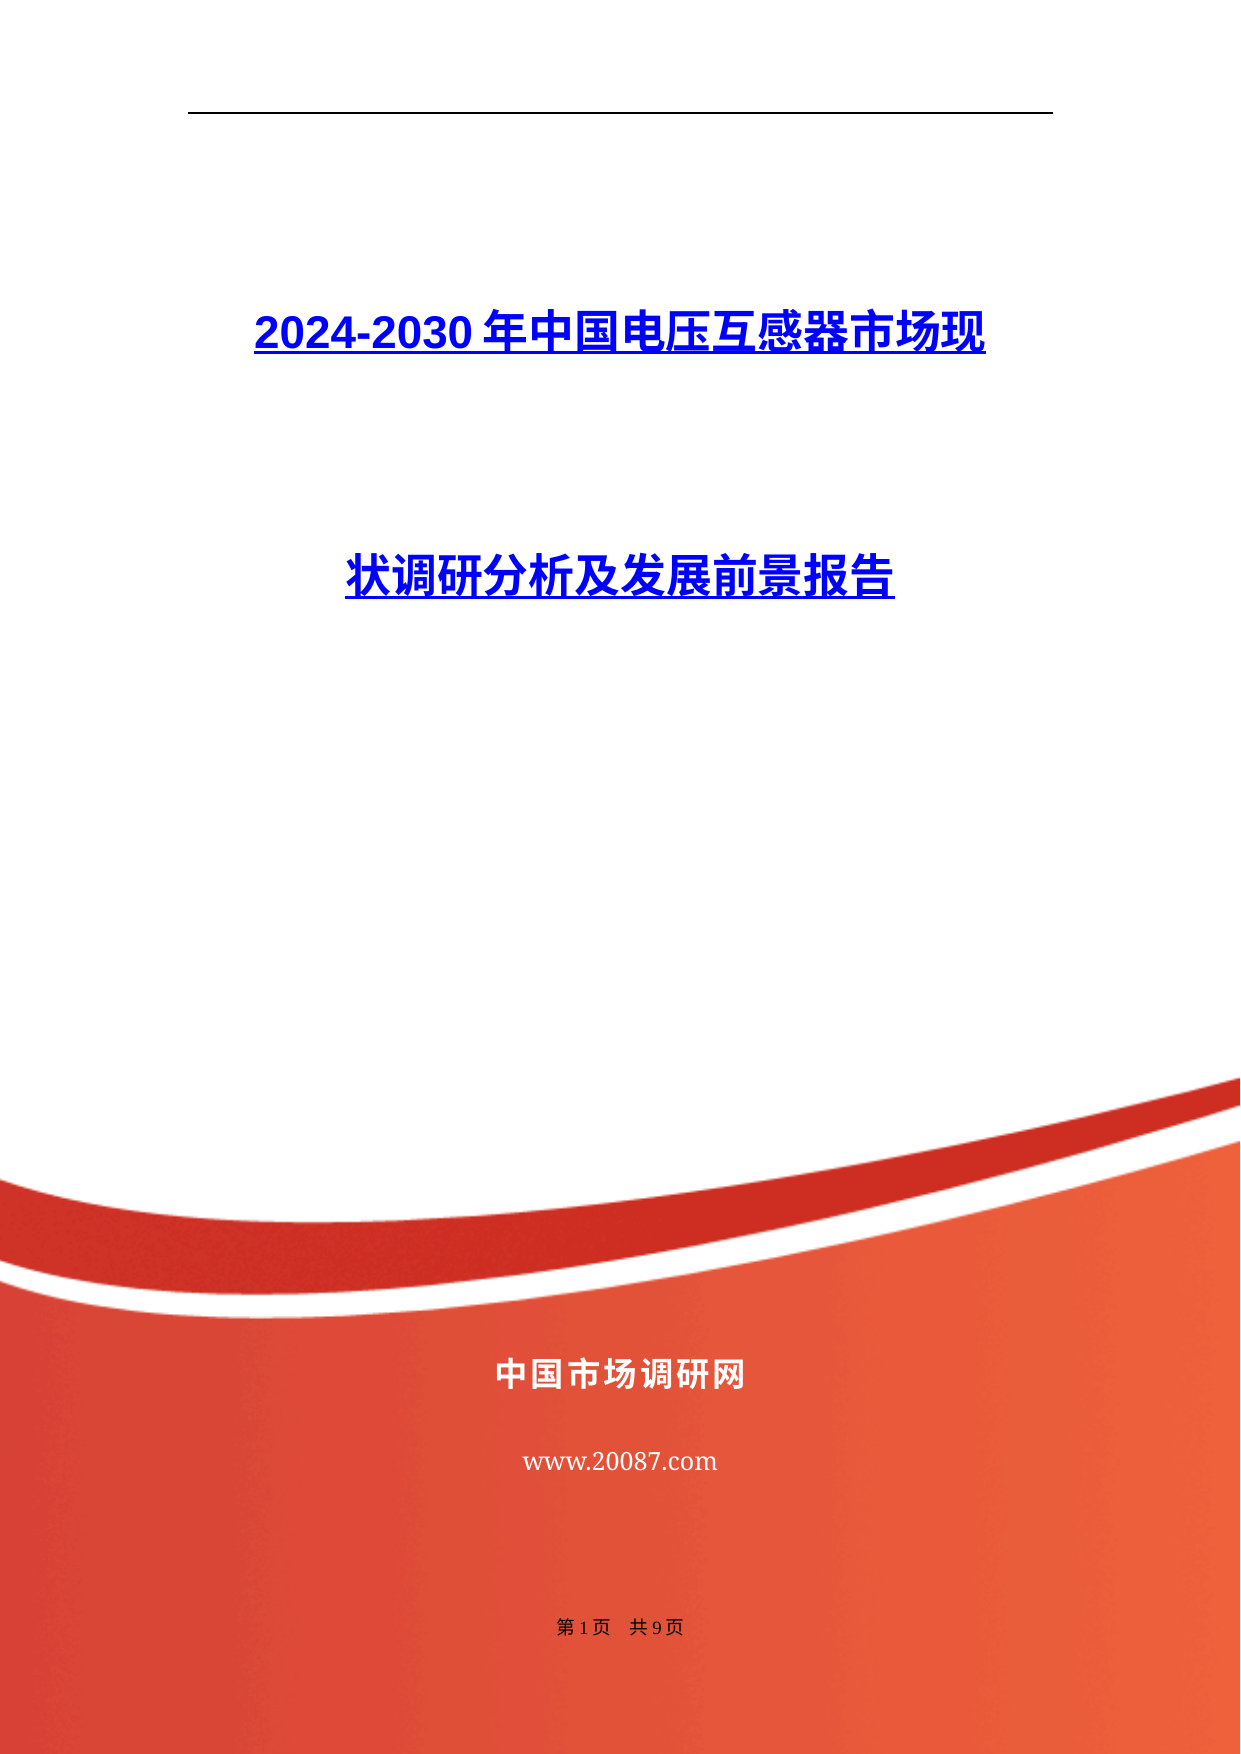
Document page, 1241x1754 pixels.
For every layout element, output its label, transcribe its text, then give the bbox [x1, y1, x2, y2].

subtitle 中国市场调研网 [187, 1339, 1053, 1404]
picture [0, 1006, 1241, 1754]
text www.20087.com [187, 1428, 1053, 1493]
table_header 2024-2030年中国电压互感器市场现状调研分析及发展前景报告 [188, 207, 1053, 773]
